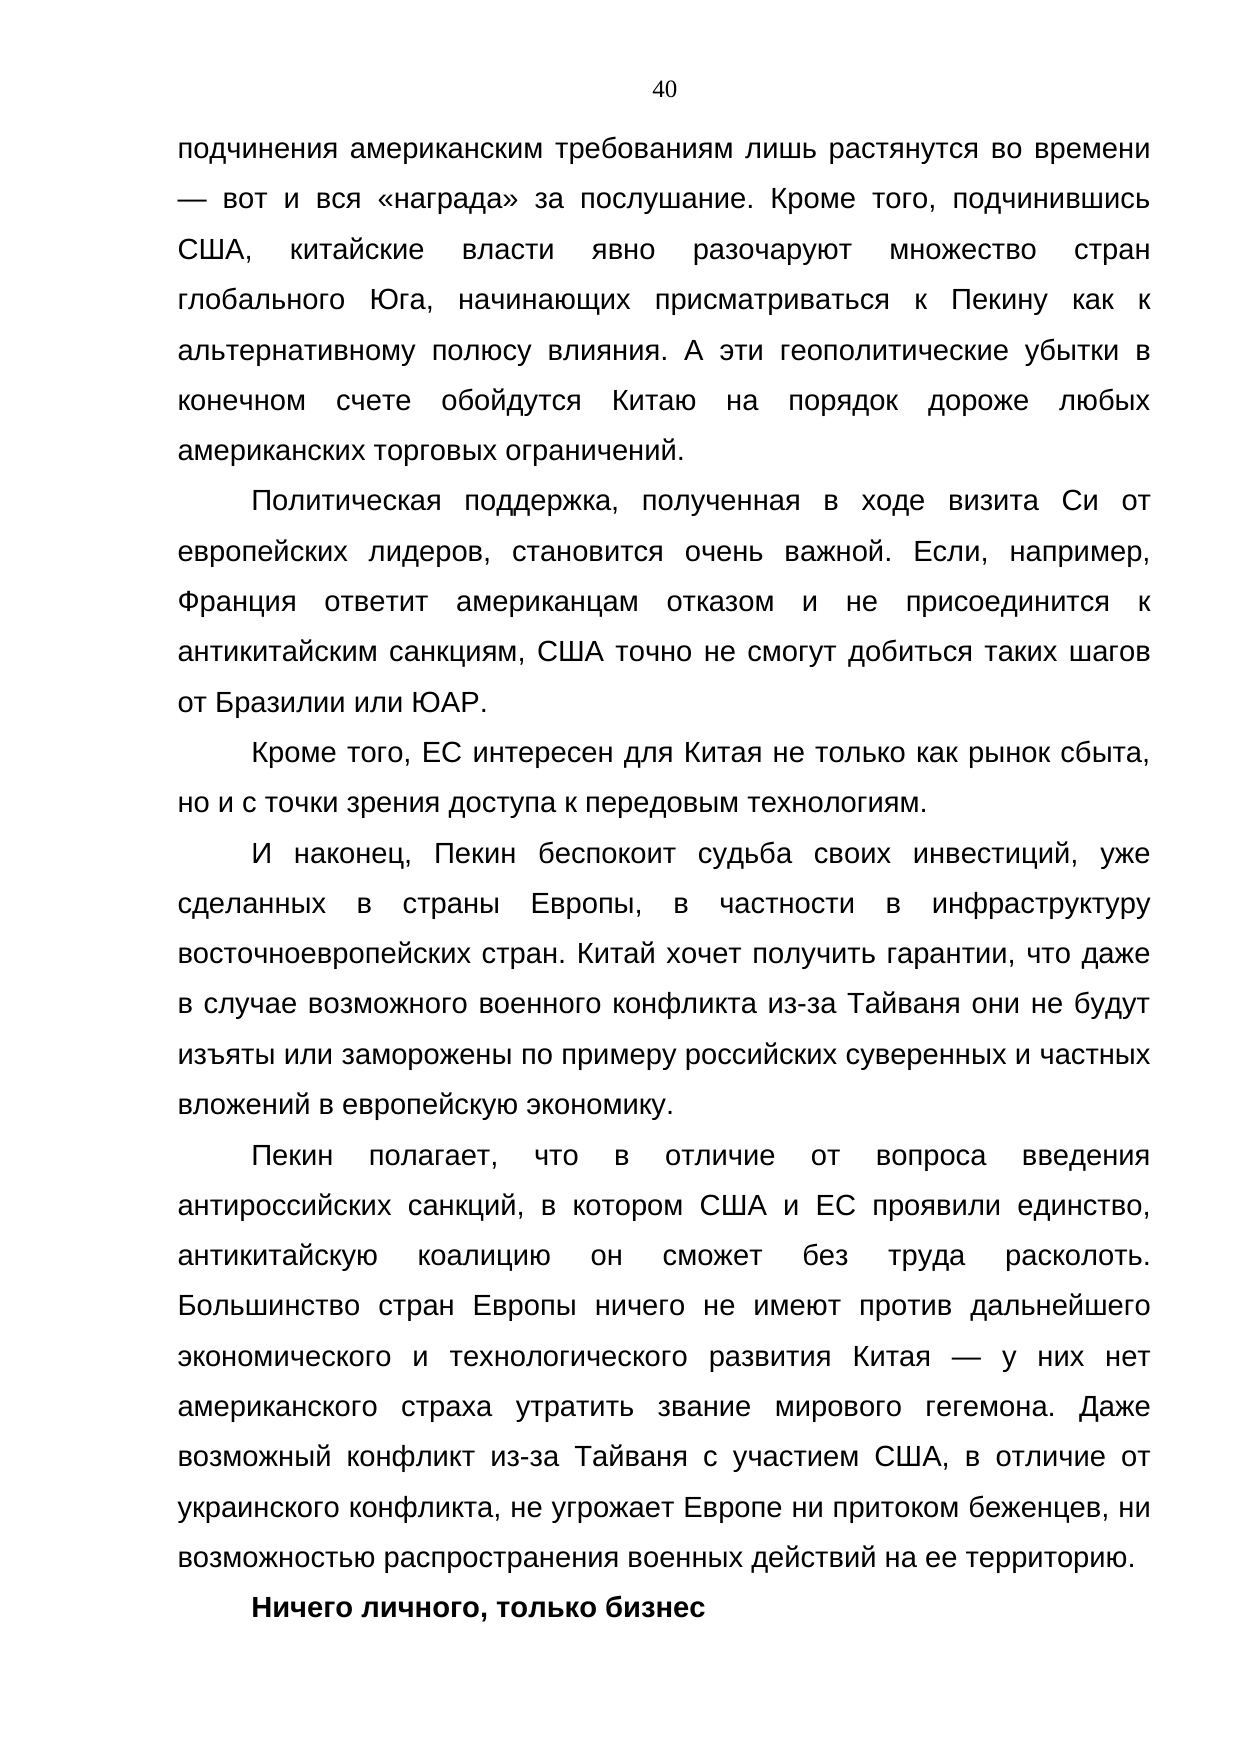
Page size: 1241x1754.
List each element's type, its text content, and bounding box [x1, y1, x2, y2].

text Политическая поддержка, полученная в ходе визита Си от европейских лидеров, становится очень важной. Если, например, Франция ответит американцам отказом и не присоединится к антикитайским санкциям, США точно не смогут добиться таких шагов от Бразилии или ЮАР. [177, 483, 1152, 718]
text Ничего личного, только бизнес [177, 1590, 1152, 1624]
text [177, 131, 1152, 467]
text И наконец, Пекин беспокоит судьба своих инвестиций, уже сделанных в страны Европы, в частности в инфраструктуру восточноевропейских стран. Китай хочет получить гарантии, что даже в случае возможного военного конфликта из-за Тайваня они не будут изъяты или заморожены по примеру российских суверенных и частных вложений в европейскую экономику. [177, 836, 1152, 1121]
text Кроме того, ЕС интересен для Китая не только как рынок сбыта, но и с точки зрения доступа к передовым технологиям. [177, 735, 1152, 819]
text Пекин полагает, что в отличие от вопроса введения антироссийских санкций, в котором США и ЕС проявили единство, антикитайскую коалицию он сможет без труда расколоть. Большинство стран Европы ничего не имеют против дальнейшего экономического и технологического развития Китая — у них нет американского страха утратить звание мирового гегемона. Даже возможный конфликт из-за Тайваня с участием США, в отличие от украинского конфликта, не угрожает Европе ни притоком беженцев, ни возможностью распространения военных действий на ее территорию. [177, 1137, 1152, 1573]
